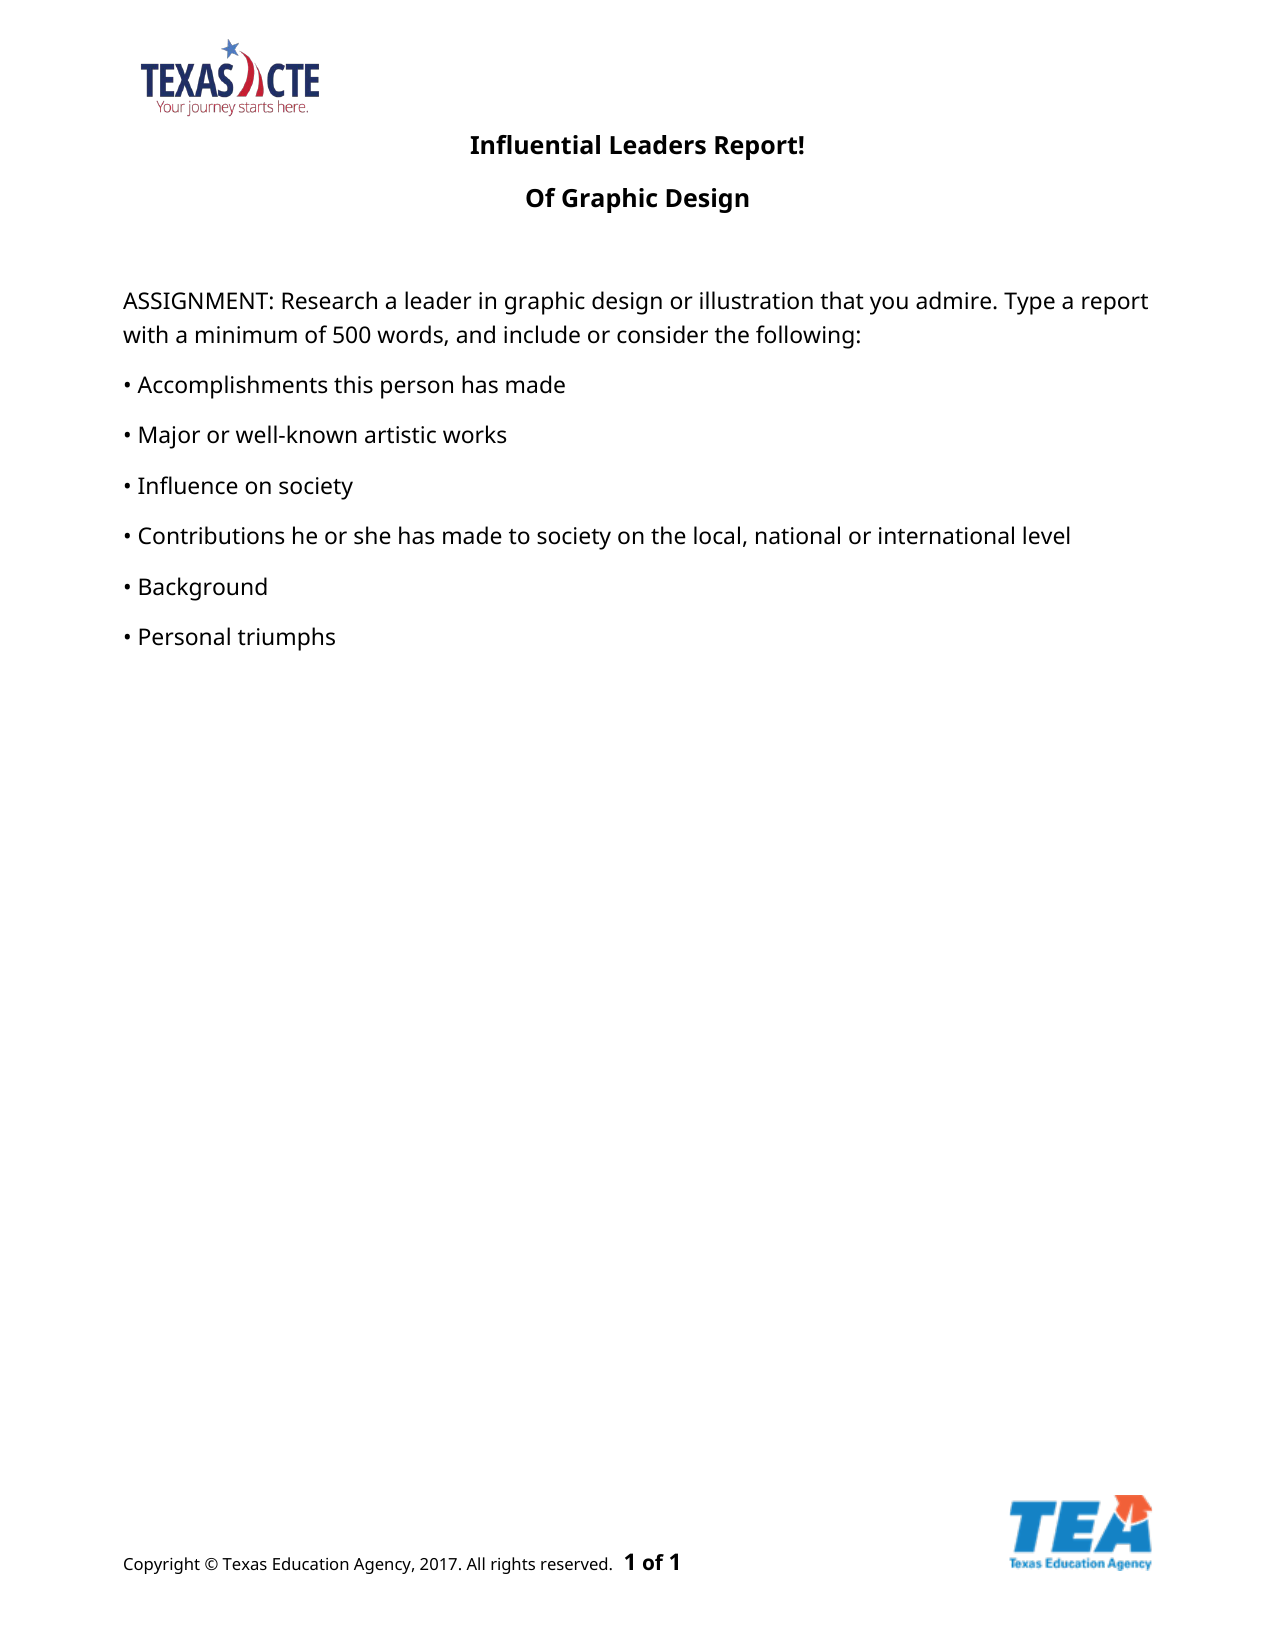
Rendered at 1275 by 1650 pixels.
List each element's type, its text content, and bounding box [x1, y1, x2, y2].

picture [122, 28, 338, 127]
text • Background [123, 571, 1152, 602]
text • Influence on society [123, 470, 1152, 501]
text • Contributions he or she has made to society on the local, national or international level [123, 520, 1152, 551]
text • Accomplishments this person has made [123, 369, 1152, 400]
text ASSIGNMENT: Research a leader in graphic design or illustration that you admire. Type a report with a minimum of 500 words, and include or consider the following: [123, 285, 1152, 350]
text • Personal triumphs [123, 621, 1152, 652]
text • Major or well-known artistic works [123, 419, 1152, 451]
text Of Graphic Design [123, 181, 1152, 215]
text Influential Leaders Report! [123, 127, 1152, 162]
picture [1009, 1495, 1153, 1571]
